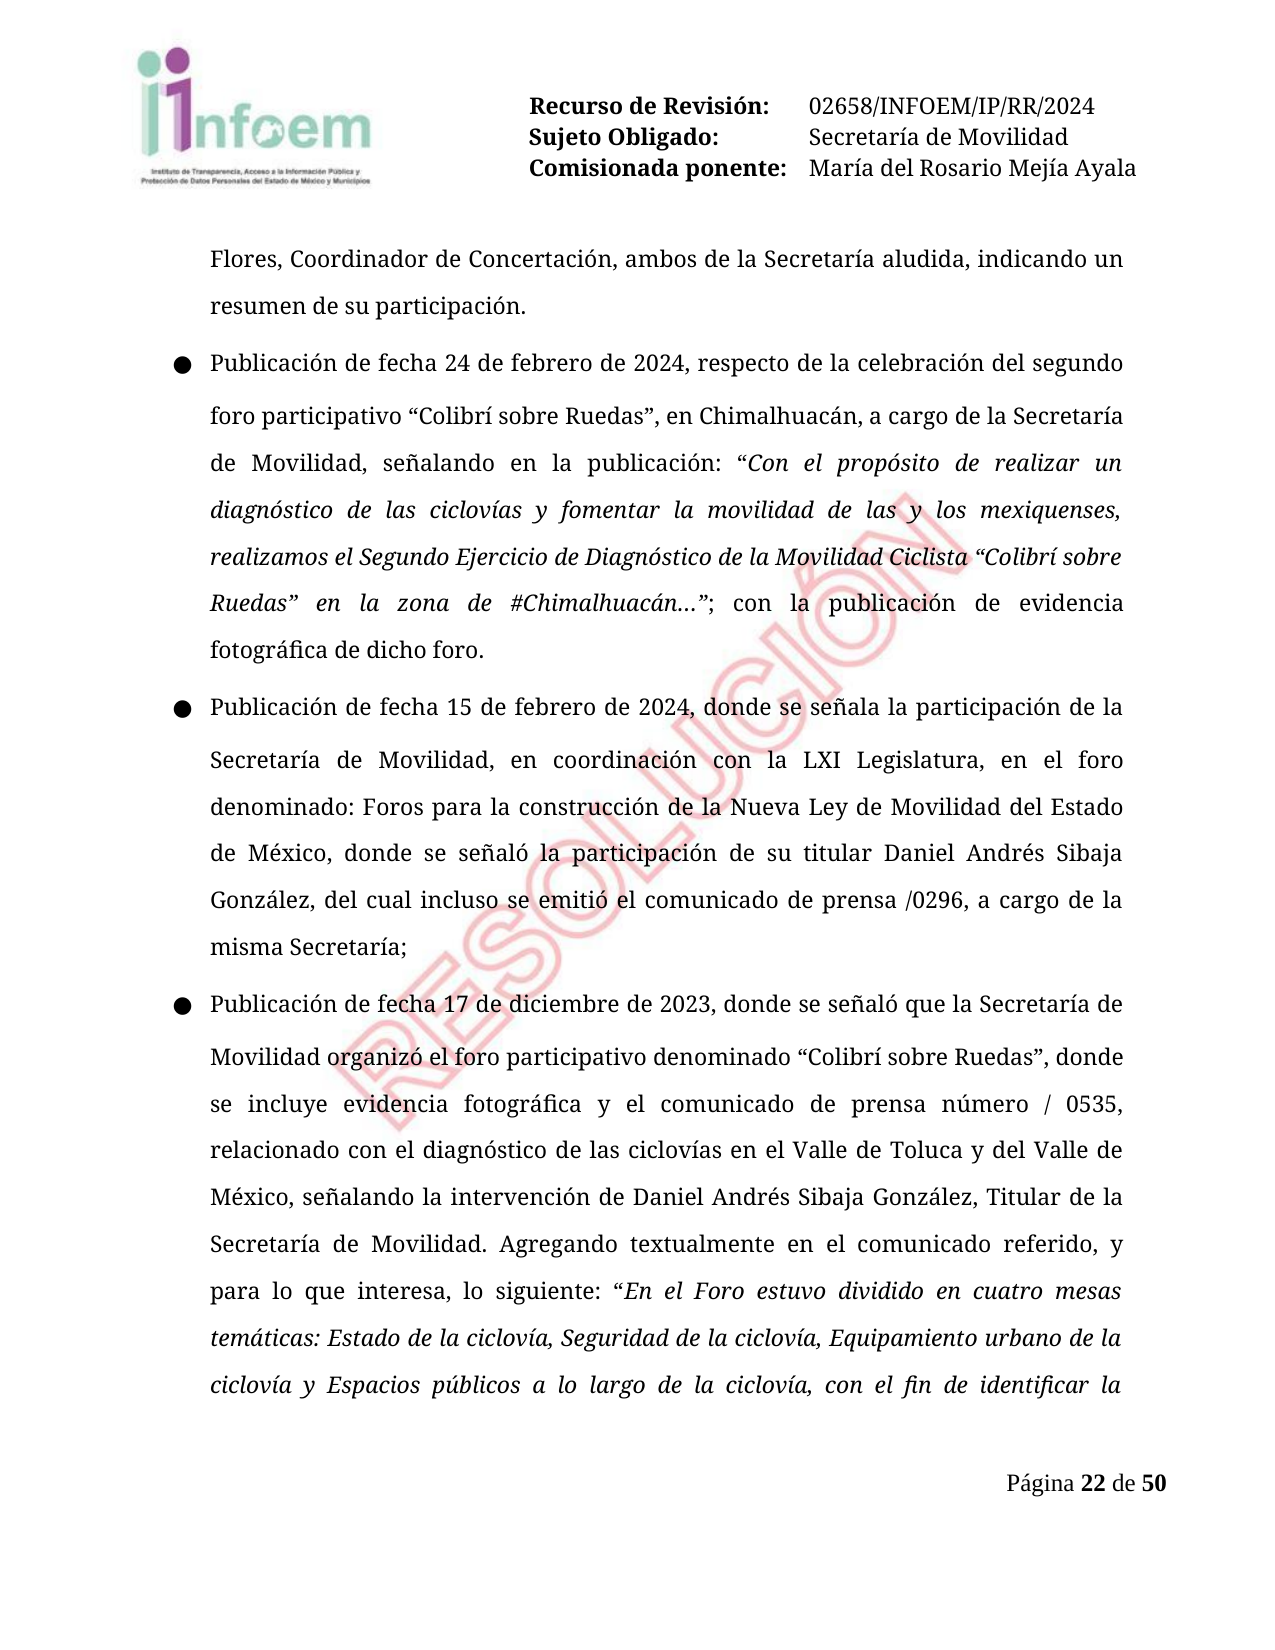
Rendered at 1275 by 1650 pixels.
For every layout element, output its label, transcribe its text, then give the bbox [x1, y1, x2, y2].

list Publicación de fecha 24 de febrero de 2024, respecto de la celebración del segundo foro participativo “Colibrí sobre Ruedas”, en Chimalhuacán, a cargo de la Secretaría de Movilidad, señalando en la publicación: “Con el propósito de realizar un diagnóstico de las ciclovías y fomentar la movilidad de las y los mexiquenses, realizamos el Segundo Ejercicio de Diagnóstico de la Movilidad Ciclista “Colibrí sobre Ruedas” en la zona de #Chimalhuacán…”; con la publicación de evidencia fotográfica de dicho foro. [172, 337, 1125, 665]
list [172, 243, 1125, 322]
picture [22, 0, 1252, 1590]
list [172, 978, 1125, 1400]
list Publicación de fecha 15 de febrero de 2024, donde se señala la participación de la Secretaría de Movilidad, en coordinación con la LXI Legislatura, en el foro denominado: Foros para la construcción de la Nueva Ley de Movilidad del Estado de México, donde se señaló la participación de su titular Daniel Andrés Sibaja González, del cual incluso se emitió el comunicado de prensa /0296, a cargo de la misma Secretaría; [172, 681, 1125, 962]
